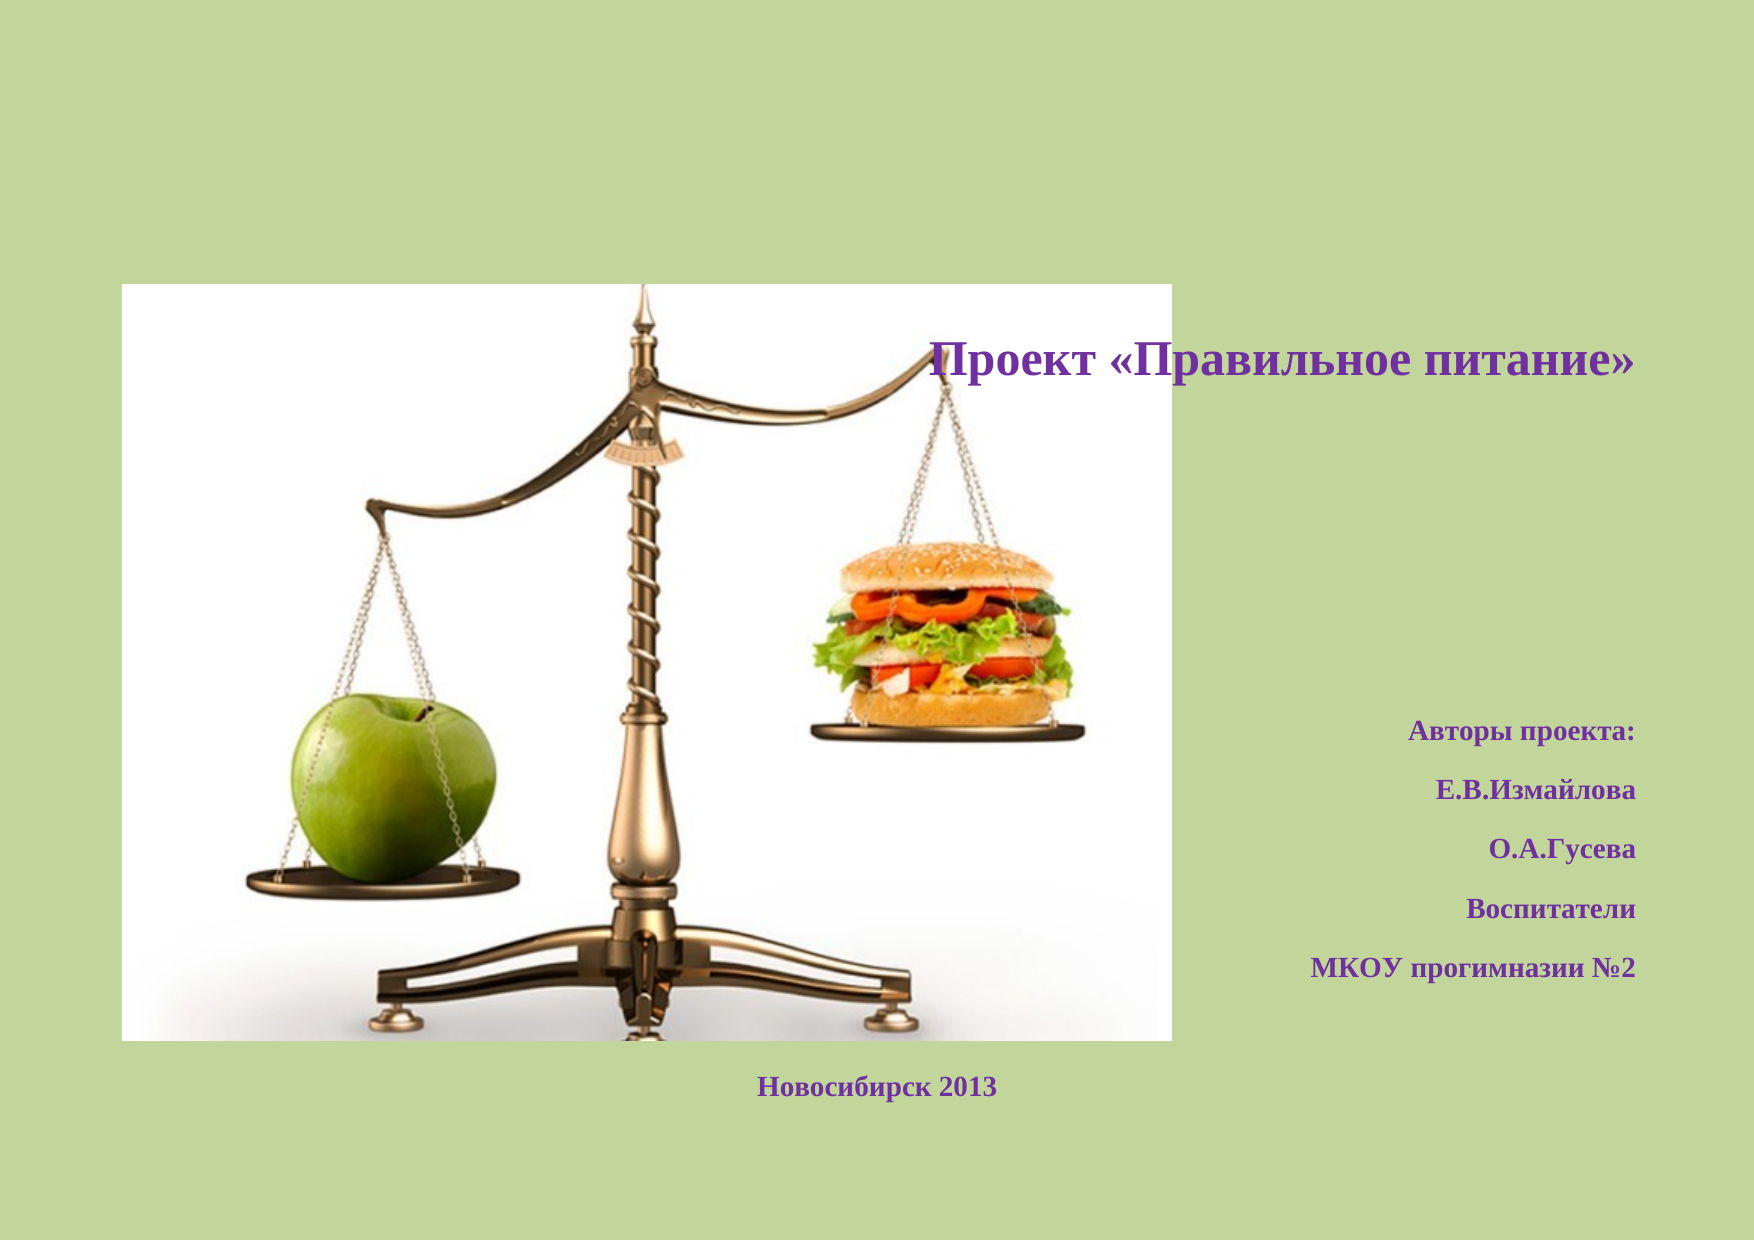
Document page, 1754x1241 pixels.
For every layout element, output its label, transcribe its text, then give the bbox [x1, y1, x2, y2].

text О.А.Гусева [118, 832, 1636, 865]
text Проект «Правильное питание» [118, 329, 1636, 387]
text Авторы проекта: [118, 713, 1636, 746]
picture [121, 924, 1172, 950]
picture [121, 284, 1172, 329]
text Новосибирск 2013 [118, 1069, 1636, 1103]
text Воспитатели [118, 891, 1636, 924]
picture [121, 387, 1172, 713]
picture [121, 984, 1172, 1041]
picture [121, 806, 1172, 832]
picture [121, 746, 1172, 772]
text МКОУ прогимназии №2 [118, 950, 1636, 984]
picture [121, 865, 1172, 891]
text Е.В.Измайлова [118, 772, 1636, 806]
